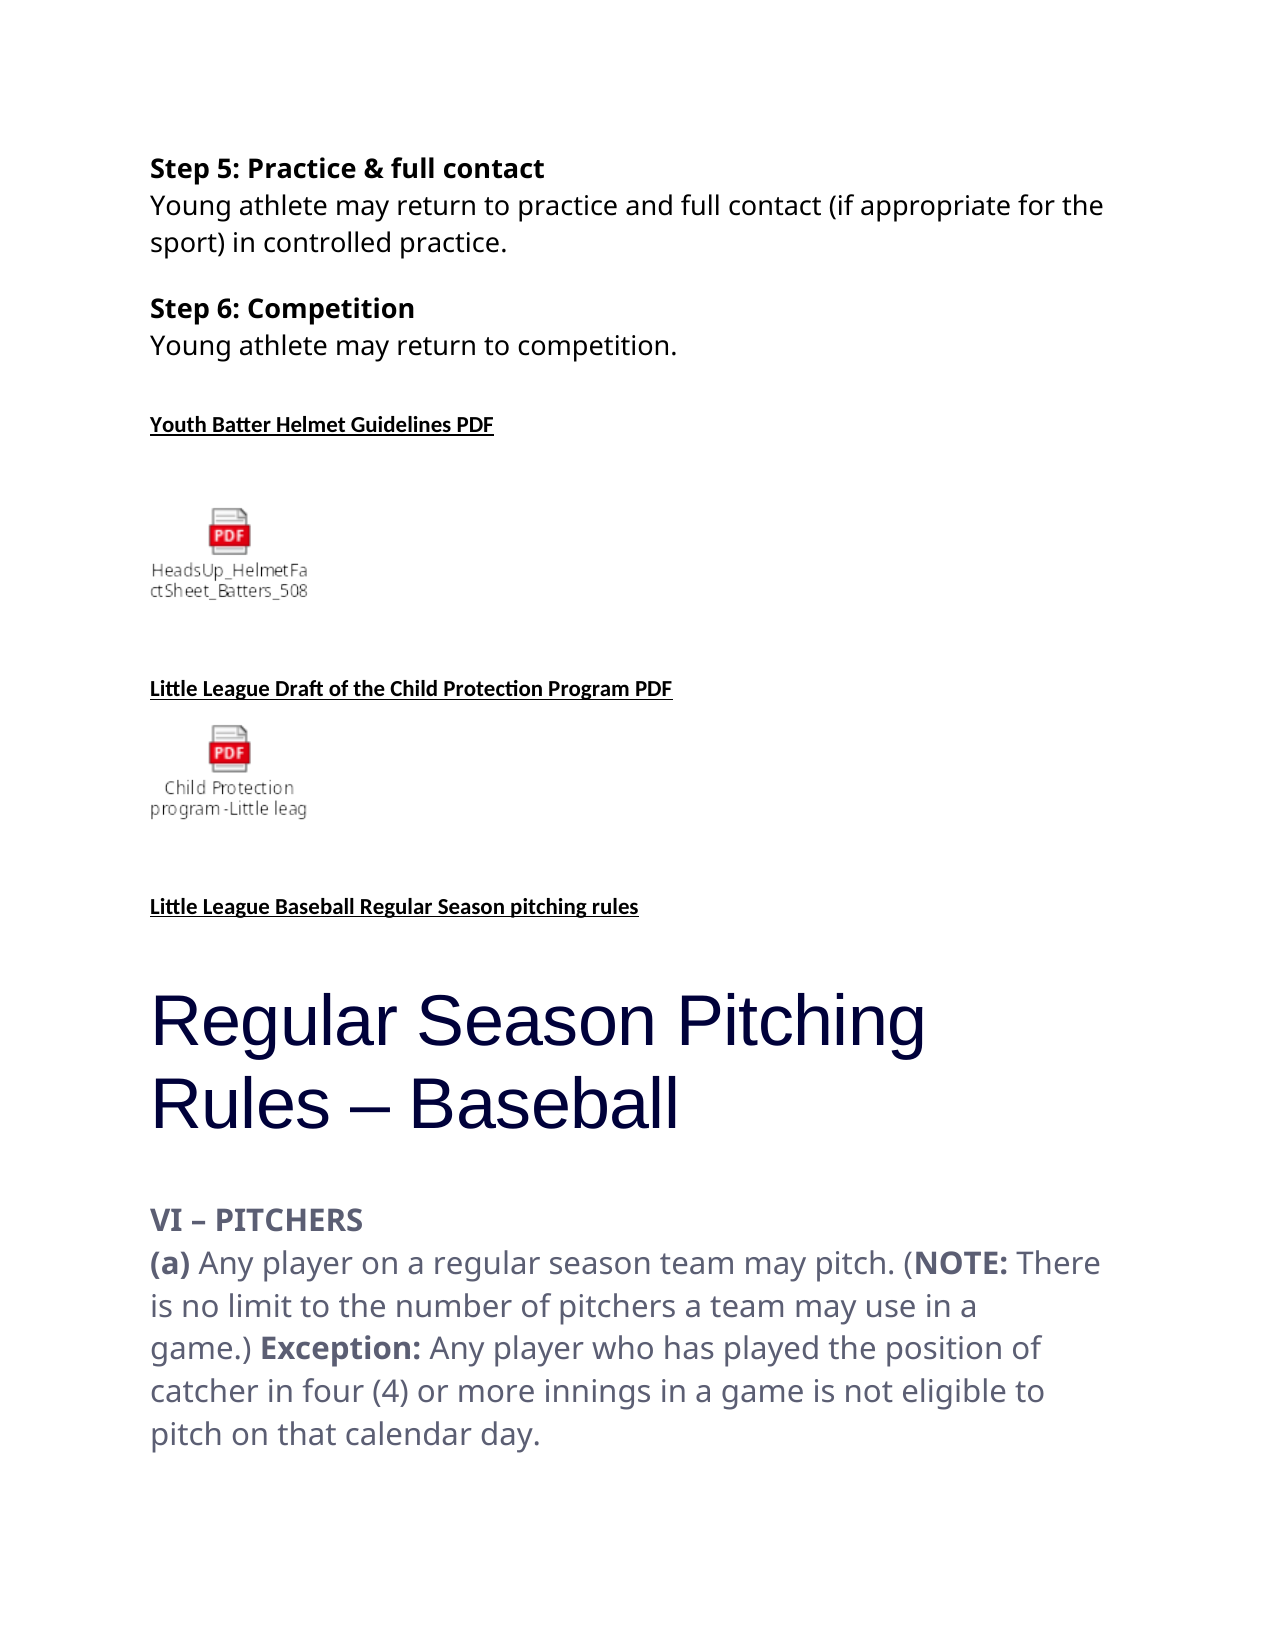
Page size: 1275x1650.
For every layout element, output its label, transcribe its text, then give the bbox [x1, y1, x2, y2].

text Youth Batter Helmet Guidelines PDF [150, 410, 1125, 438]
text Little League Draft of the Child Protection Program PDF [150, 674, 1125, 703]
text Step 5: Practice & full contact Young athlete may return to practice and full contact (if appropriate for the sport) in controlled practice. [150, 150, 1125, 261]
text Little League Baseball Regular Season pitching rules [150, 892, 1125, 920]
text VI – PITCHERS [150, 1198, 1125, 1241]
text Regular Season Pitching Rules – Baseball [150, 978, 1125, 1144]
text Step 6: Competition Young athlete may return to competition. [150, 290, 1125, 363]
text (a) Any player on a regular season team may pitch. (NOTE: There is no limit to the number of pitchers a team may use in a game.) Exception: Any player who has played the position of catcher in four (4) or more innings in a game is not eligible to pitch on that calendar day. [150, 1241, 1125, 1454]
